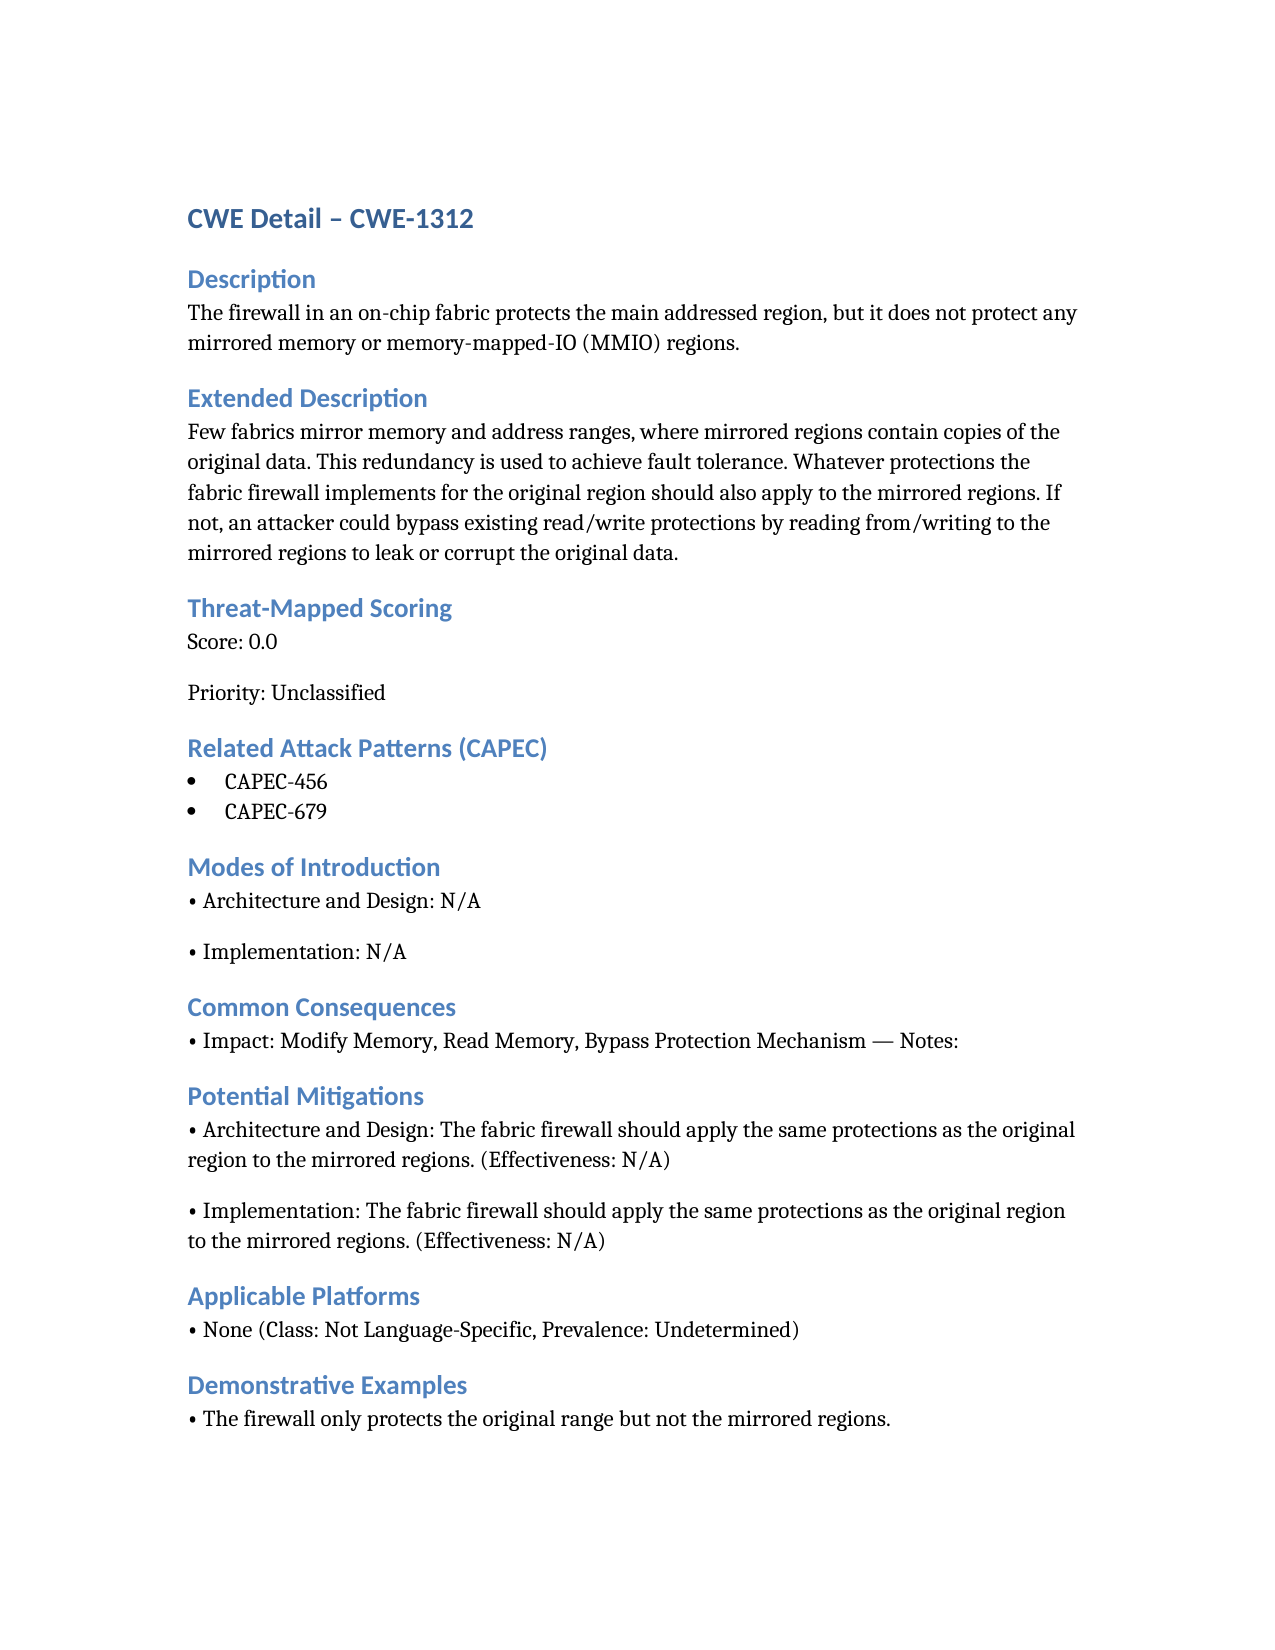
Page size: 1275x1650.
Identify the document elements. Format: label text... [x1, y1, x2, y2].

text • Implementation: The fabric firewall should apply the same protections as the original region to the mirrored regions. (Effectiveness: N/A) [187, 1198, 1087, 1254]
text The firewall in an on-chip fabric protects the main addressed region, but it does not protect any mirrored memory or memory-mapped-IO (MMIO) regions. [187, 300, 1087, 356]
subtitle Applicable Platforms [187, 1279, 1087, 1312]
subtitle Related Attack Patterns (CAPEC) [187, 731, 1087, 764]
subtitle Extended Description [187, 381, 1087, 414]
text • Architecture and Design: The fabric firewall should apply the same protections as the original region to the mirrored regions. (Effectiveness: N/A) [187, 1117, 1087, 1173]
subtitle Demonstrative Examples [187, 1368, 1087, 1401]
text • Impact: Modify Memory, Read Memory, Bypass Protection Mechanism — Notes: [187, 1028, 1087, 1054]
text Priority: Unclassified [187, 680, 1087, 706]
text • None (Class: Not Language-Specific, Prevalence: Undetermined) [187, 1317, 1087, 1343]
text Few fabrics mirror memory and address ranges, where mirrored regions contain copies of the original data. This redundancy is used to achieve fault tolerance. Whatever protections the fabric firewall implements for the original region should also apply to the mirrored regions. If not, an attacker could bypass existing read/write protections by reading from/writing to the mirrored regions to leak or corrupt the original data. [187, 419, 1087, 566]
subtitle Potential Mitigations [187, 1079, 1087, 1112]
text • Implementation: N/A [187, 939, 1087, 965]
subtitle CWE Detail – CWE-1312 [187, 200, 1087, 236]
subtitle Threat-Mapped Scoring [187, 591, 1087, 624]
list CAPEC-679 [187, 799, 1087, 825]
subtitle Modes of Introduction [187, 850, 1087, 883]
text • The firewall only protects the original range but not the mirrored regions. [187, 1406, 1087, 1432]
text • Architecture and Design: N/A [187, 888, 1087, 914]
list CAPEC-456 [187, 769, 1087, 795]
subtitle Common Consequences [187, 990, 1087, 1023]
text Score: 0.0 [187, 629, 1087, 655]
subtitle Description [187, 262, 1087, 295]
